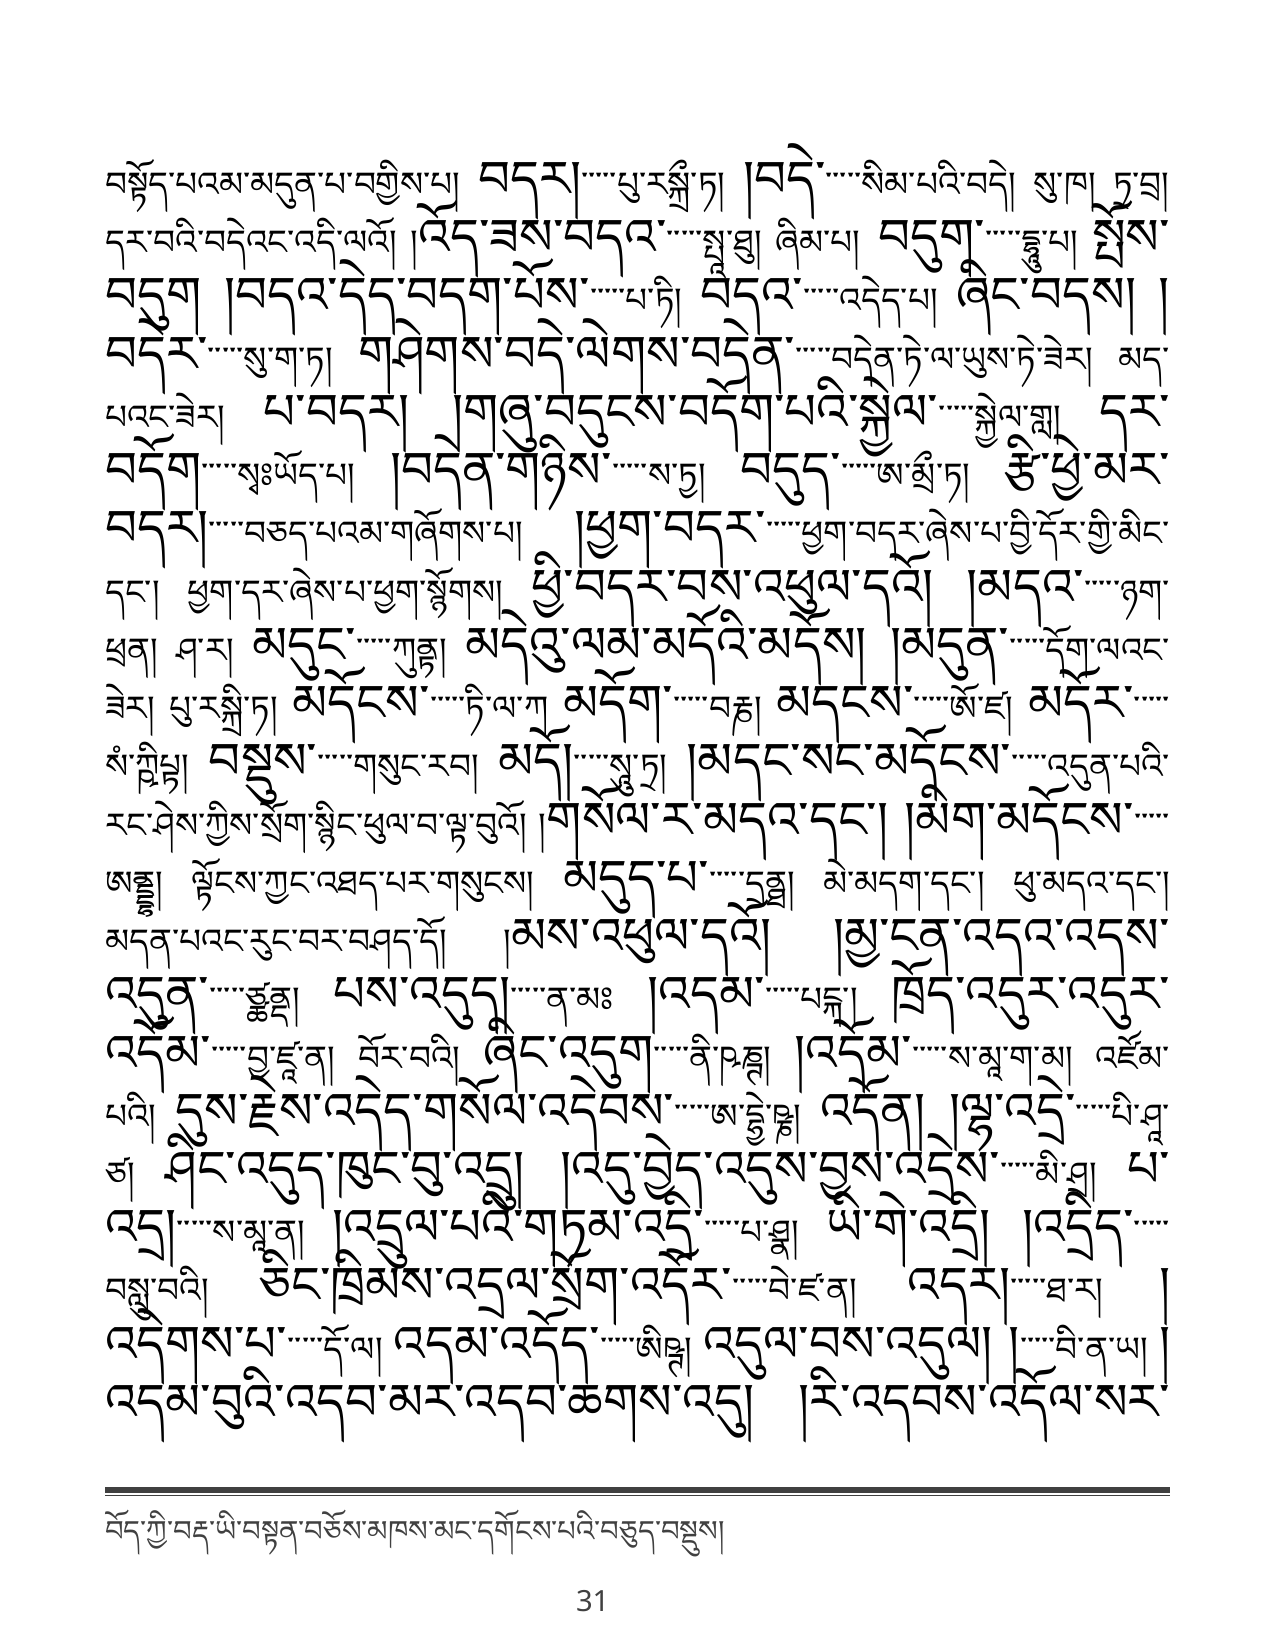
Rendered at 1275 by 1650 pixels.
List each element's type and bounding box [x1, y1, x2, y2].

text [105, 150, 1170, 1431]
